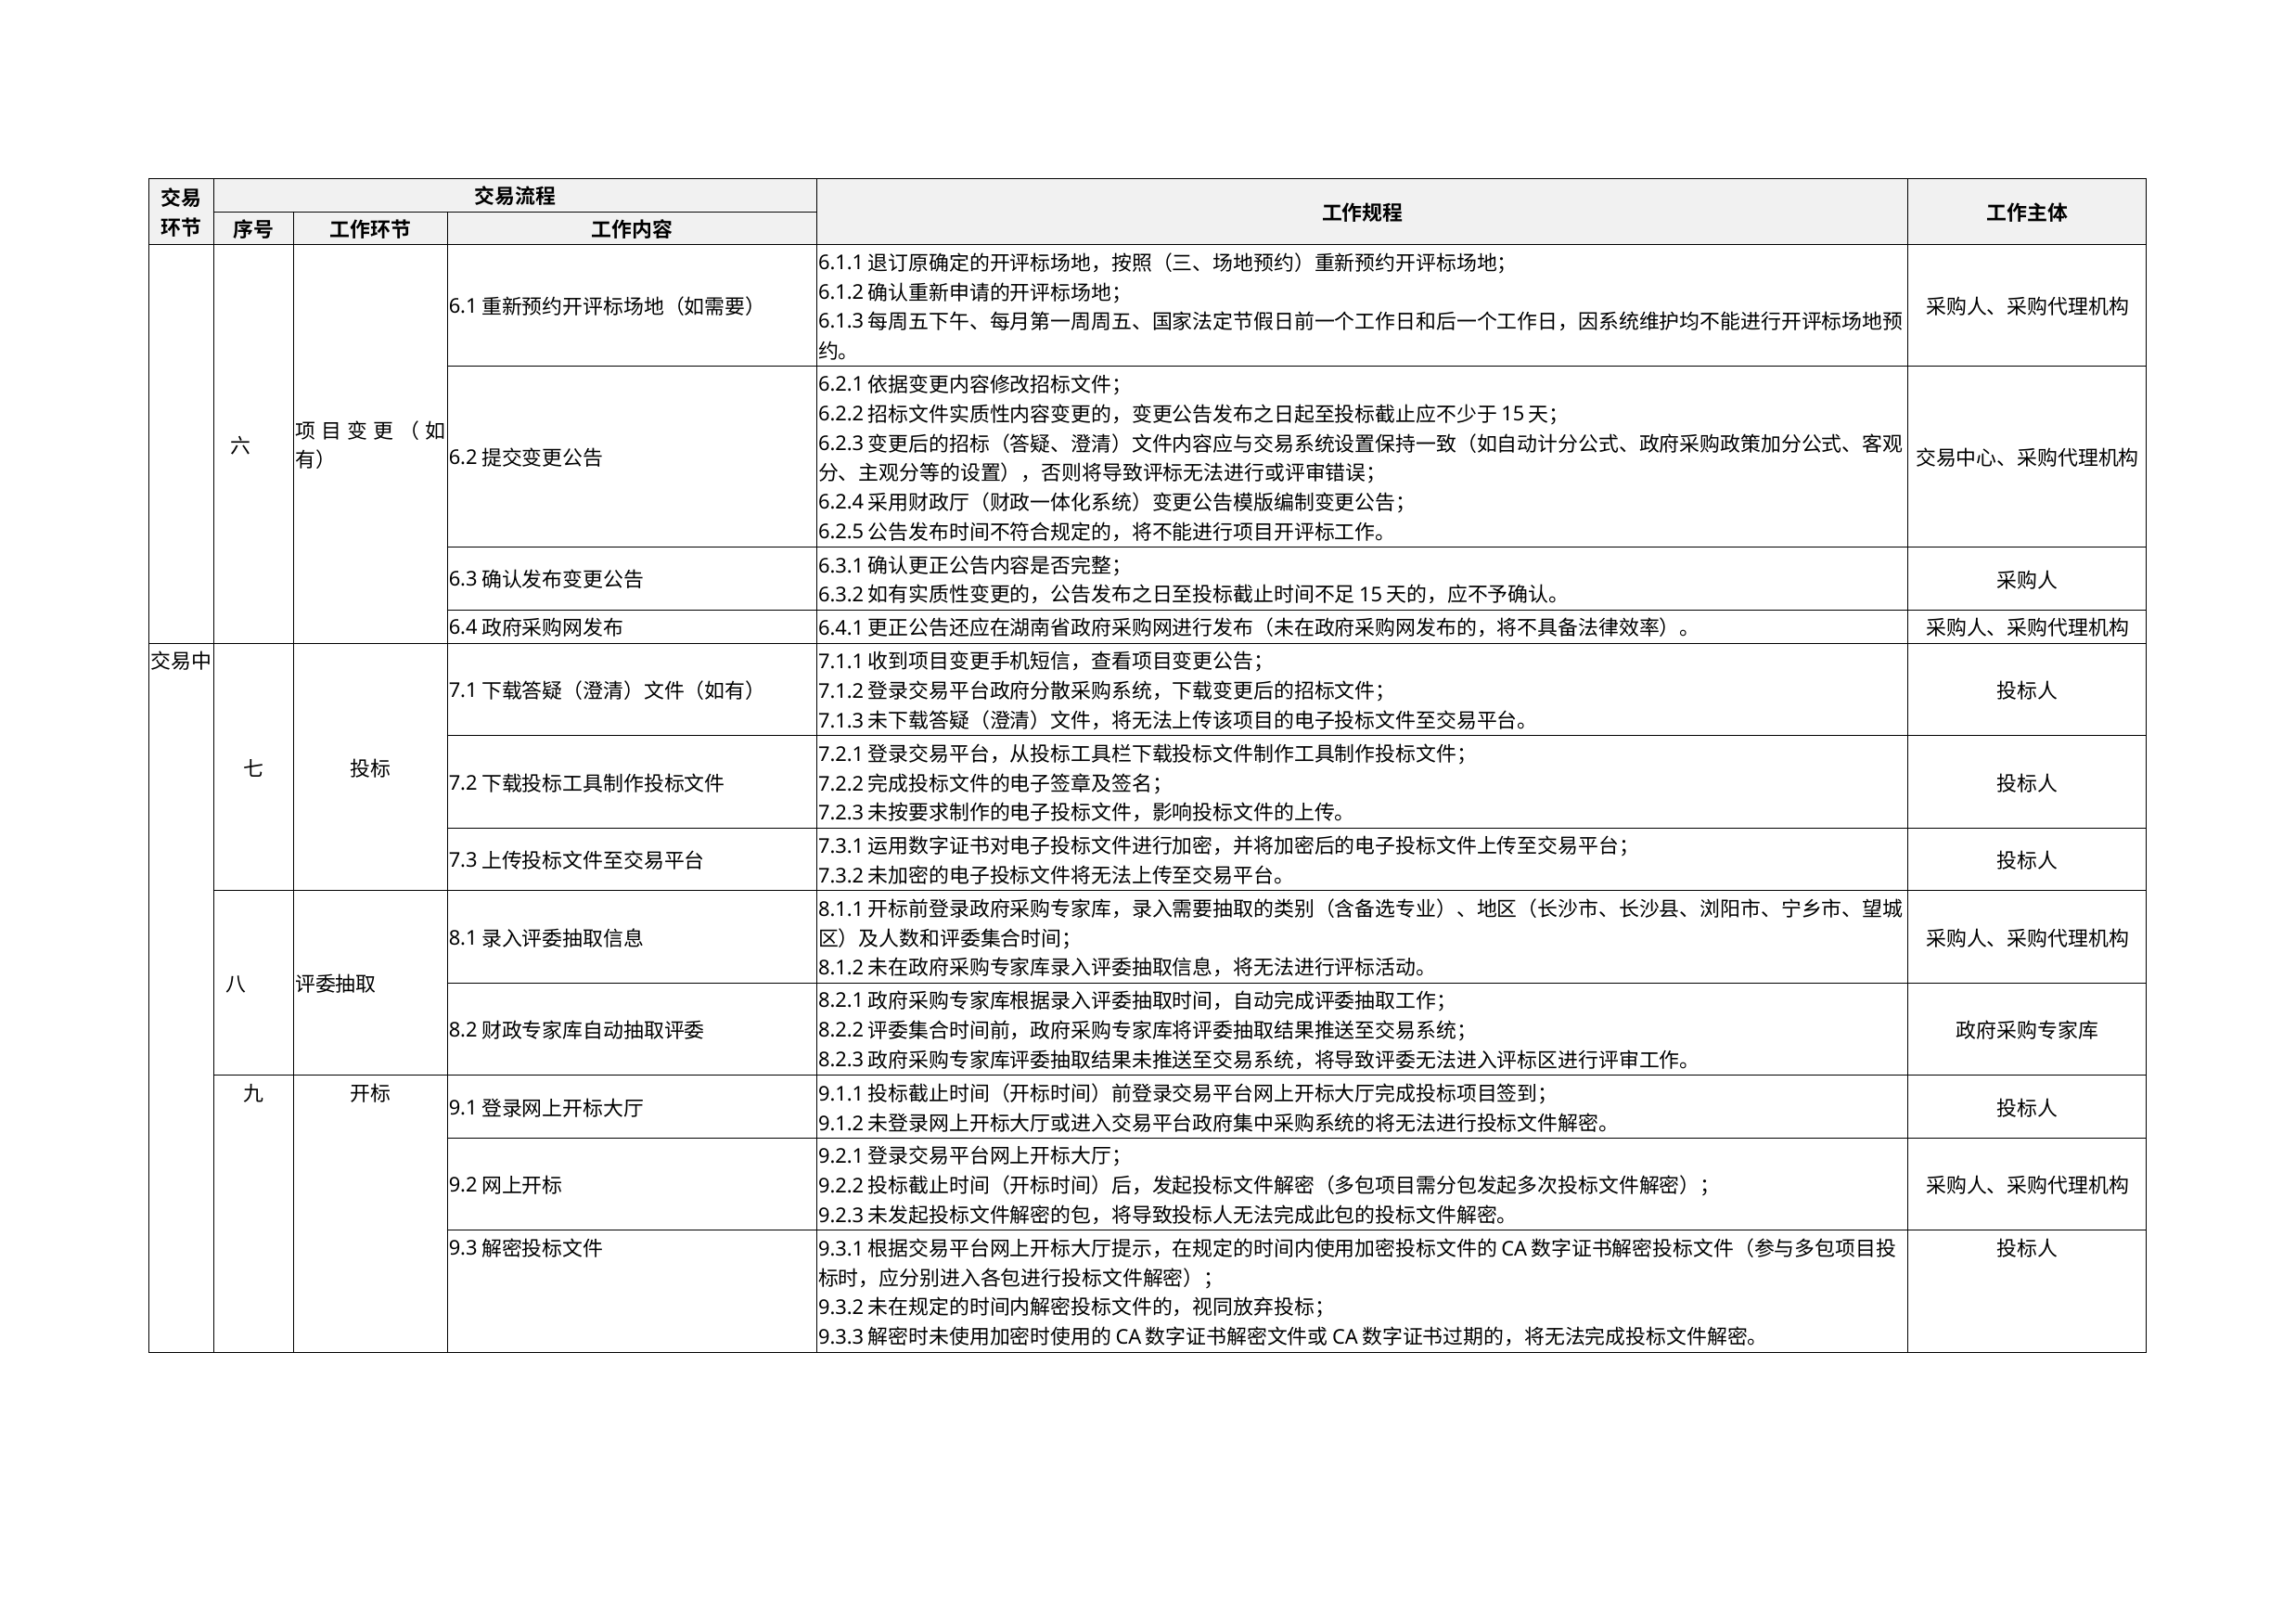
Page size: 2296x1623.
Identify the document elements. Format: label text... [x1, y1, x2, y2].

table_cell 9.1.1投标截止时间（开标时间）前登录交易平台网上开标大厅完成投标项目签到； 9.1.2未登录网上开标大厅或进入交易平台政府集中采购系统的将无法进行投标文件解密。 [817, 1076, 1907, 1138]
table_header 交易流程 [214, 179, 816, 211]
table_cell 投标 [294, 644, 447, 890]
table_cell 交易中心、采购代理机构 [1908, 367, 2146, 547]
table_cell 投标人 [1908, 1076, 2146, 1138]
table_cell 八 [214, 891, 293, 1075]
table_cell 7.2下载投标工具制作投标文件 [448, 736, 816, 828]
table_cell 6.1重新预约开评标场地（如需要） [448, 245, 816, 366]
table_cell 六 [214, 245, 293, 643]
table_cell 9.1登录网上开标大厅 [448, 1076, 816, 1138]
table_cell 8.2.1政府采购专家库根据录入评委抽取时间，自动完成评委抽取工作； 8.2.2评委集合时间前，政府采购专家库将评委抽取结果推送至交易系统； 8.2.3政府采购专家库评委抽取结果未推送至交易系统，将导致评委无法进入评标区进行评审工作。 [817, 984, 1907, 1075]
table_cell 7.3.1运用数字证书对电子投标文件进行加密，并将加密后的电子投标文件上传至交易平台； 7.3.2未加密的电子投标文件将无法上传至交易平台。 [817, 829, 1907, 890]
table_cell 9.2.1登录交易平台网上开标大厅； 9.2.2投标截止时间（开标时间）后，发起投标文件解密（多包项目需分包发起多次投标文件解密）； 9.2.3未发起投标文件解密的包，将导致投标人无法完成此包的投标文件解密。 [817, 1139, 1907, 1230]
table_cell 投标人 [1908, 736, 2146, 828]
table_cell 采购人、采购代理机构 [1908, 245, 2146, 366]
table_cell 7.1.1收到项目变更手机短信，查看项目变更公告； 7.1.2登录交易平台政府分散采购系统，下载变更后的招标文件； 7.1.3未下载答疑（澄清）文件，将无法上传该项目的电子投标文件至交易平台。 [817, 644, 1907, 735]
table_header 交易 环节 [149, 179, 213, 244]
table_cell 采购人、采购代理机构 [1908, 611, 2146, 643]
table_cell 采购人、采购代理机构 [1908, 1139, 2146, 1230]
table_cell 8.1.1开标前登录政府采购专家库，录入需要抽取的类别（含备选专业）、地区（长沙市、长沙县、浏阳市、宁乡市、望城区）及人数和评委集合时间； 8.1.2未在政府采购专家库录入评委抽取信息，将无法进行评标活动。 [817, 891, 1907, 983]
table_cell 投标人 [1908, 644, 2146, 735]
table_cell 8.2财政专家库自动抽取评委 [448, 984, 816, 1075]
table_cell 评委抽取 [294, 891, 447, 1075]
table_cell 6.3确认发布变更公告 [448, 547, 816, 610]
table_cell 6.3.1确认更正公告内容是否完整； 6.3.2如有实质性变更的，公告发布之日至投标截止时间不足15天的，应不予确认。 [817, 547, 1907, 610]
table_cell 序号 [214, 213, 293, 244]
table_cell 投标人 [1908, 1230, 2146, 1352]
table_cell 7.1下载答疑（澄清）文件（如有） [448, 644, 816, 735]
table_cell 项目变更（如有） [294, 245, 447, 643]
table_cell 工作内容 [448, 213, 816, 244]
table_header 工作主体 [1908, 179, 2146, 244]
table_cell 9.3.1根据交易平台网上开标大厅提示，在规定的时间内使用加密投标文件的CA数字证书解密投标文件（参与多包项目投标时，应分别进入各包进行投标文件解密）； 9.3.2未在规定的时间内解密投标文件的，视同放弃投标； 9.3.3解密时未使用加密时使用的CA数字证书解密文件或CA数字证书过期的，将无法完成投标文件解密。 [817, 1230, 1907, 1352]
table_cell 9.2网上开标 [448, 1139, 816, 1230]
table_cell 7.2.1登录交易平台，从投标工具栏下载投标文件制作工具制作投标文件； 7.2.2完成投标文件的电子签章及签名； 7.2.3未按要求制作的电子投标文件，影响投标文件的上传。 [817, 736, 1907, 828]
table_cell 投标人 [1908, 829, 2146, 890]
table_cell 6.2提交变更公告 [448, 367, 816, 547]
table_cell 6.4.1更正公告还应在湖南省政府采购网进行发布（未在政府采购网发布的，将不具备法律效率）。 [817, 611, 1907, 643]
table_cell 采购人、采购代理机构 [1908, 891, 2146, 983]
table_cell 采购人 [1908, 547, 2146, 610]
table_cell 6.2.1依据变更内容修改招标文件； 6.2.2招标文件实质性内容变更的，变更公告发布之日起至投标截止应不少于15天； 6.2.3变更后的招标（答疑、澄清）文件内容应与交易系统设置保持一致（如自动计分公式、政府采购政策加分公式、客观分、主观分等的设置），否则将导致评标无法进行或评审错误； 6.2.4采用财政厅（财政一体化系统）变更公告模版编制变更公告； 6.2.5公告发布时间不符合规定的，将不能进行项目开评标工作。 [817, 367, 1907, 547]
table_cell 开标 [294, 1076, 447, 1352]
table_cell 九 [214, 1076, 293, 1352]
table_cell 交易中 [149, 644, 213, 1352]
table_cell 七 [214, 644, 293, 890]
table_cell 6.4政府采购网发布 [448, 611, 816, 643]
table_cell 6.1.1退订原确定的开评标场地，按照（三、场地预约）重新预约开评标场地； 6.1.2确认重新申请的开评标场地； 6.1.3每周五下午、每月第一周周五、国家法定节假日前一个工作日和后一个工作日，因系统维护均不能进行开评标场地预约。 [817, 245, 1907, 366]
table_cell 工作环节 [294, 213, 447, 244]
table_cell 政府采购专家库 [1908, 984, 2146, 1075]
table_cell 9.3解密投标文件 [448, 1230, 816, 1352]
table_cell 8.1录入评委抽取信息 [448, 891, 816, 983]
table_cell 7.3上传投标文件至交易平台 [448, 829, 816, 890]
table_header 工作规程 [817, 179, 1907, 244]
